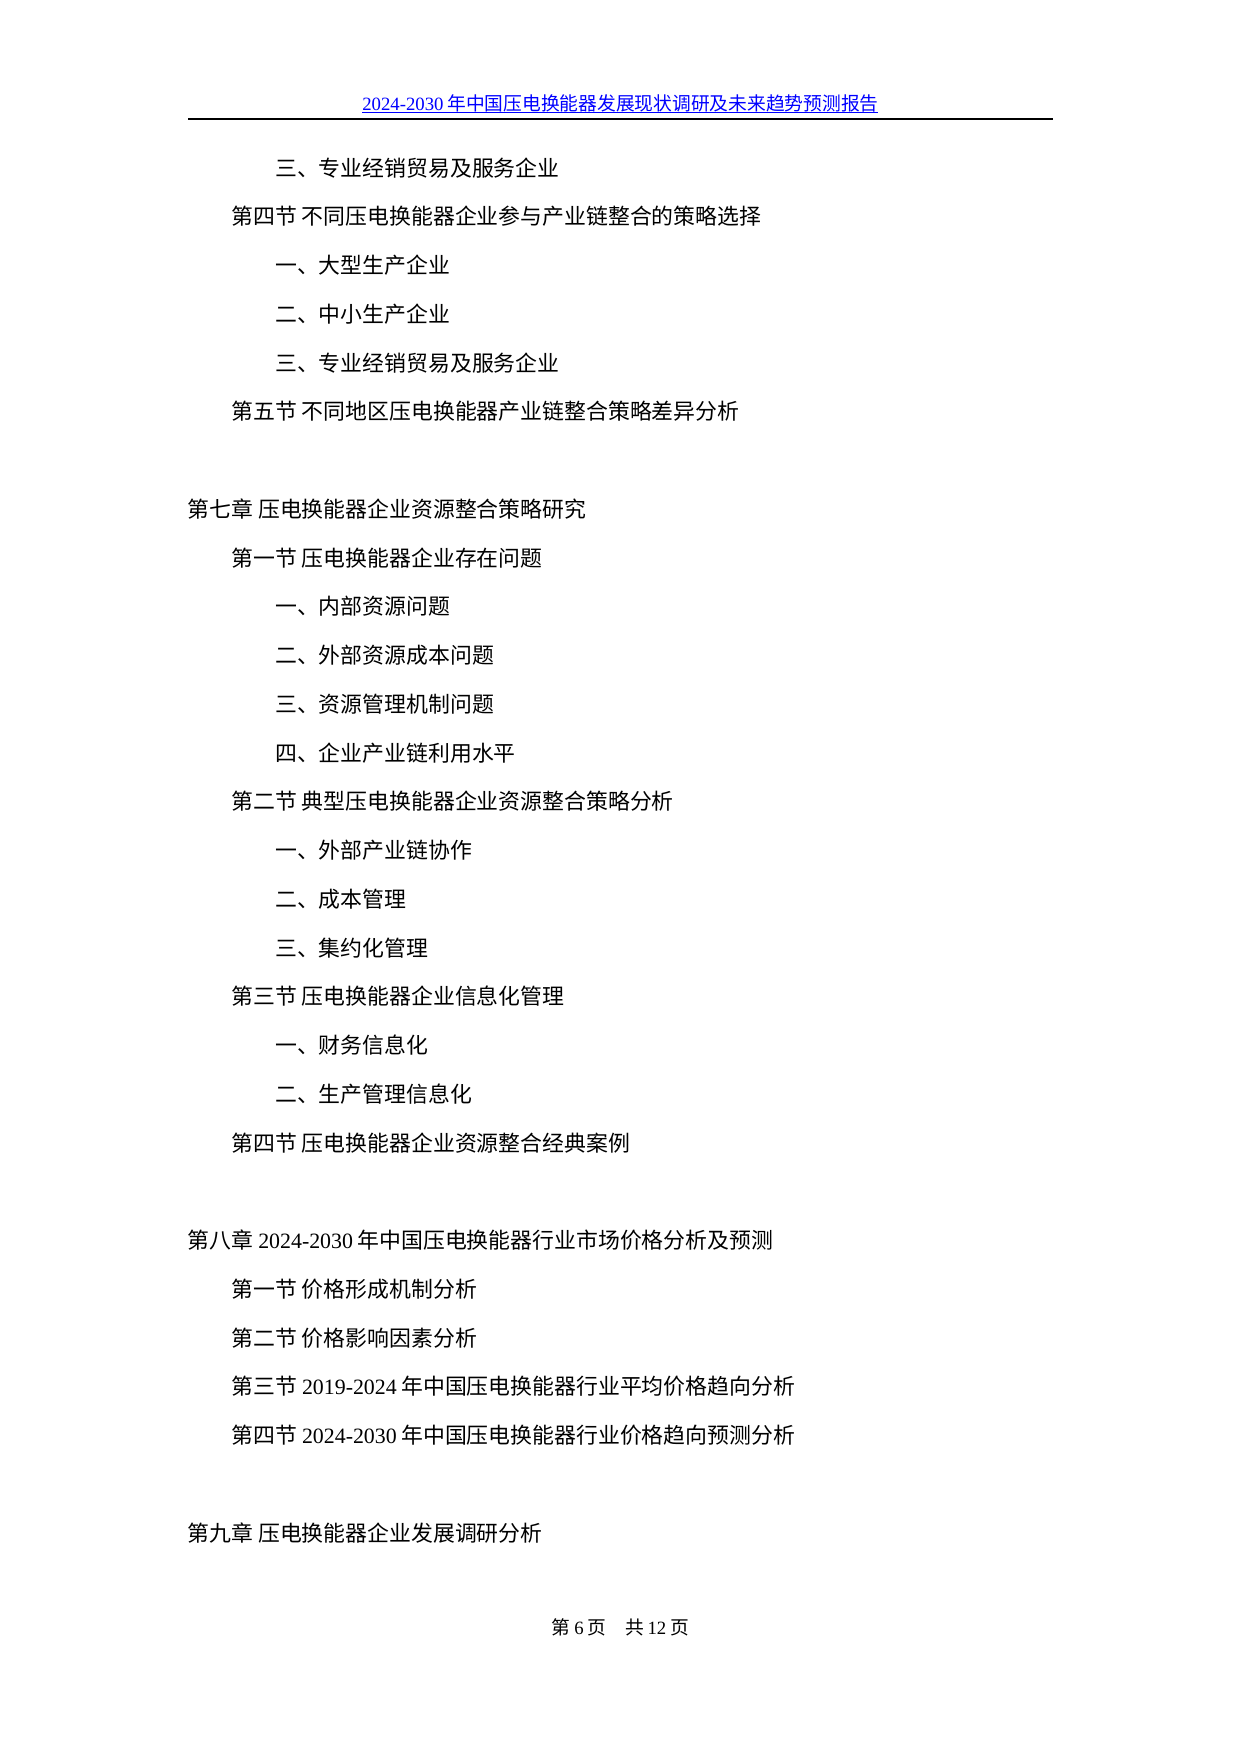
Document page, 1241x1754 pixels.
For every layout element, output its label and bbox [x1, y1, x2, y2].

text [187, 150, 1053, 1548]
